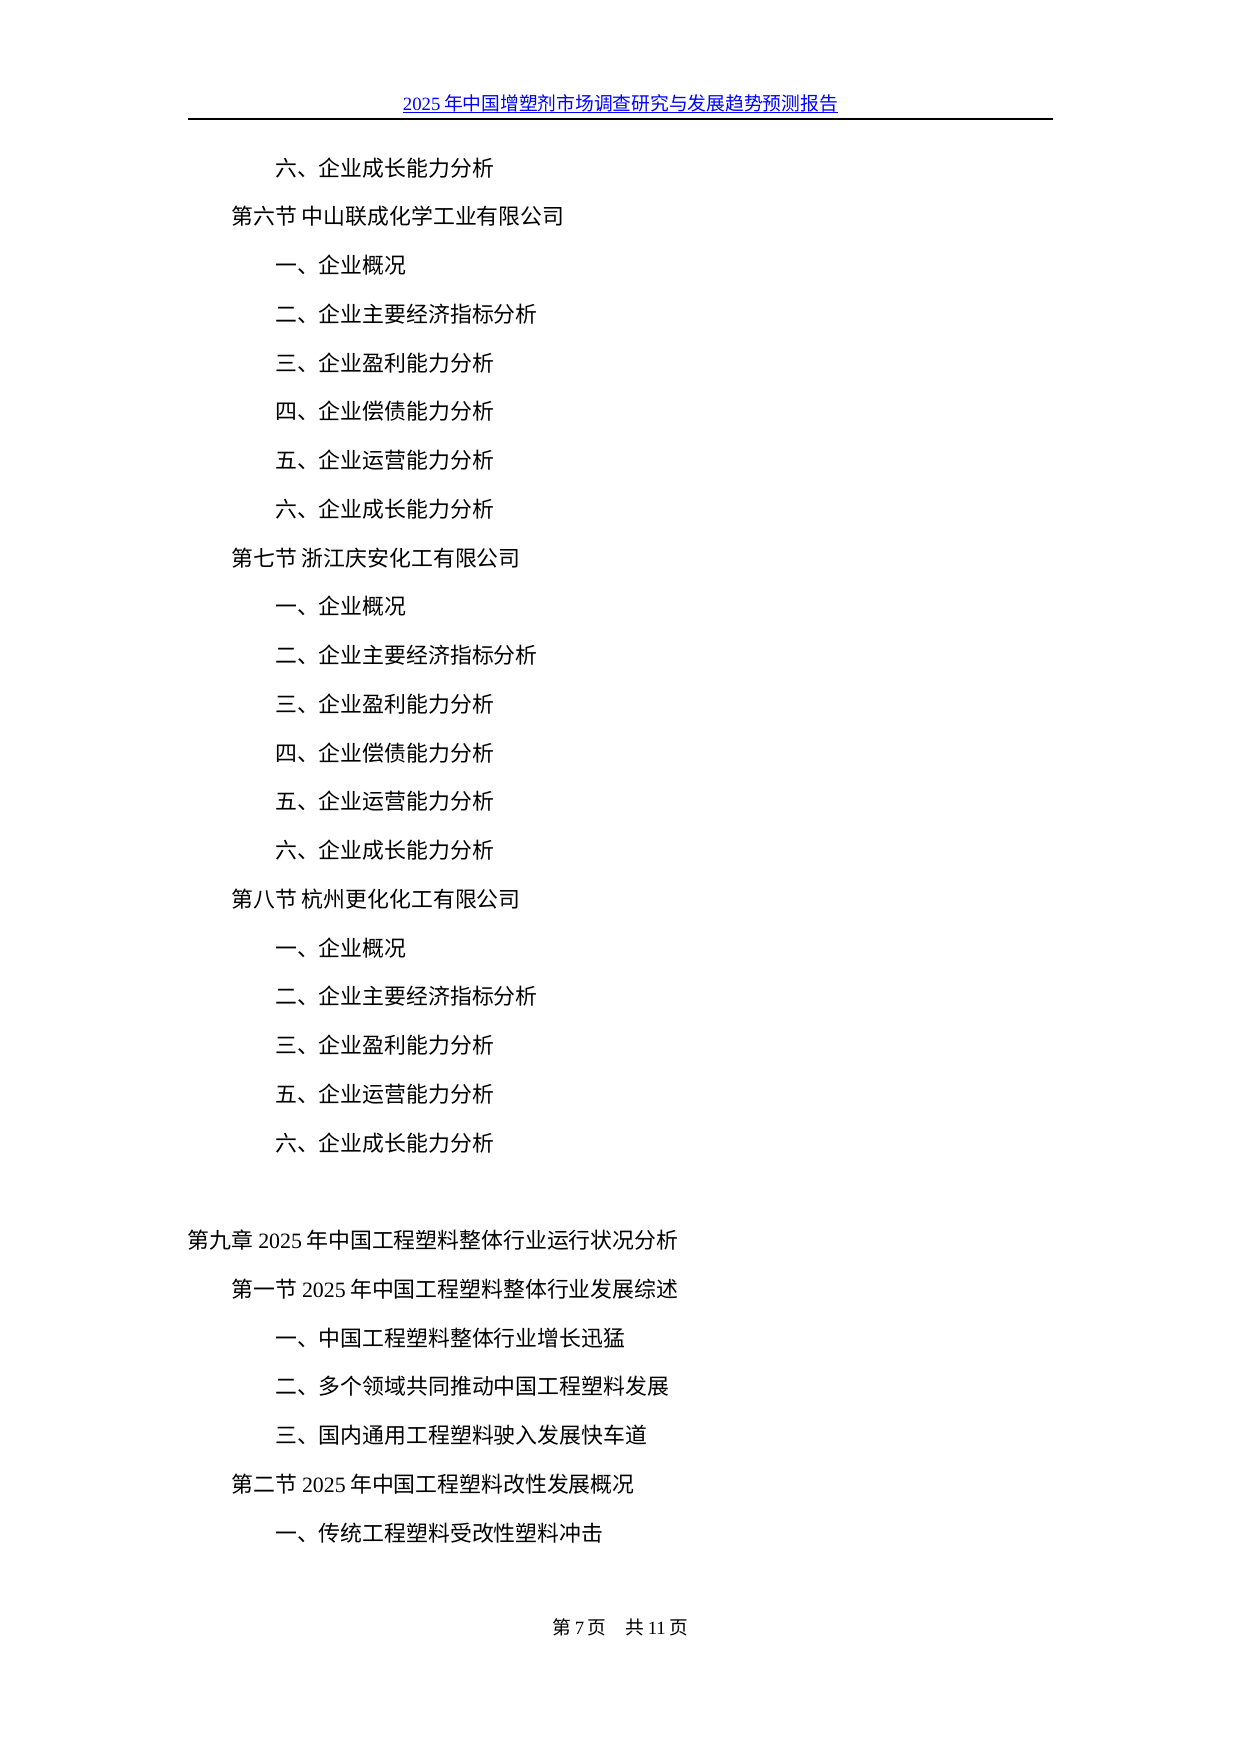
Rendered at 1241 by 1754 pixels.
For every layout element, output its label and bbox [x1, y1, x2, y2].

text [187, 150, 1053, 1548]
